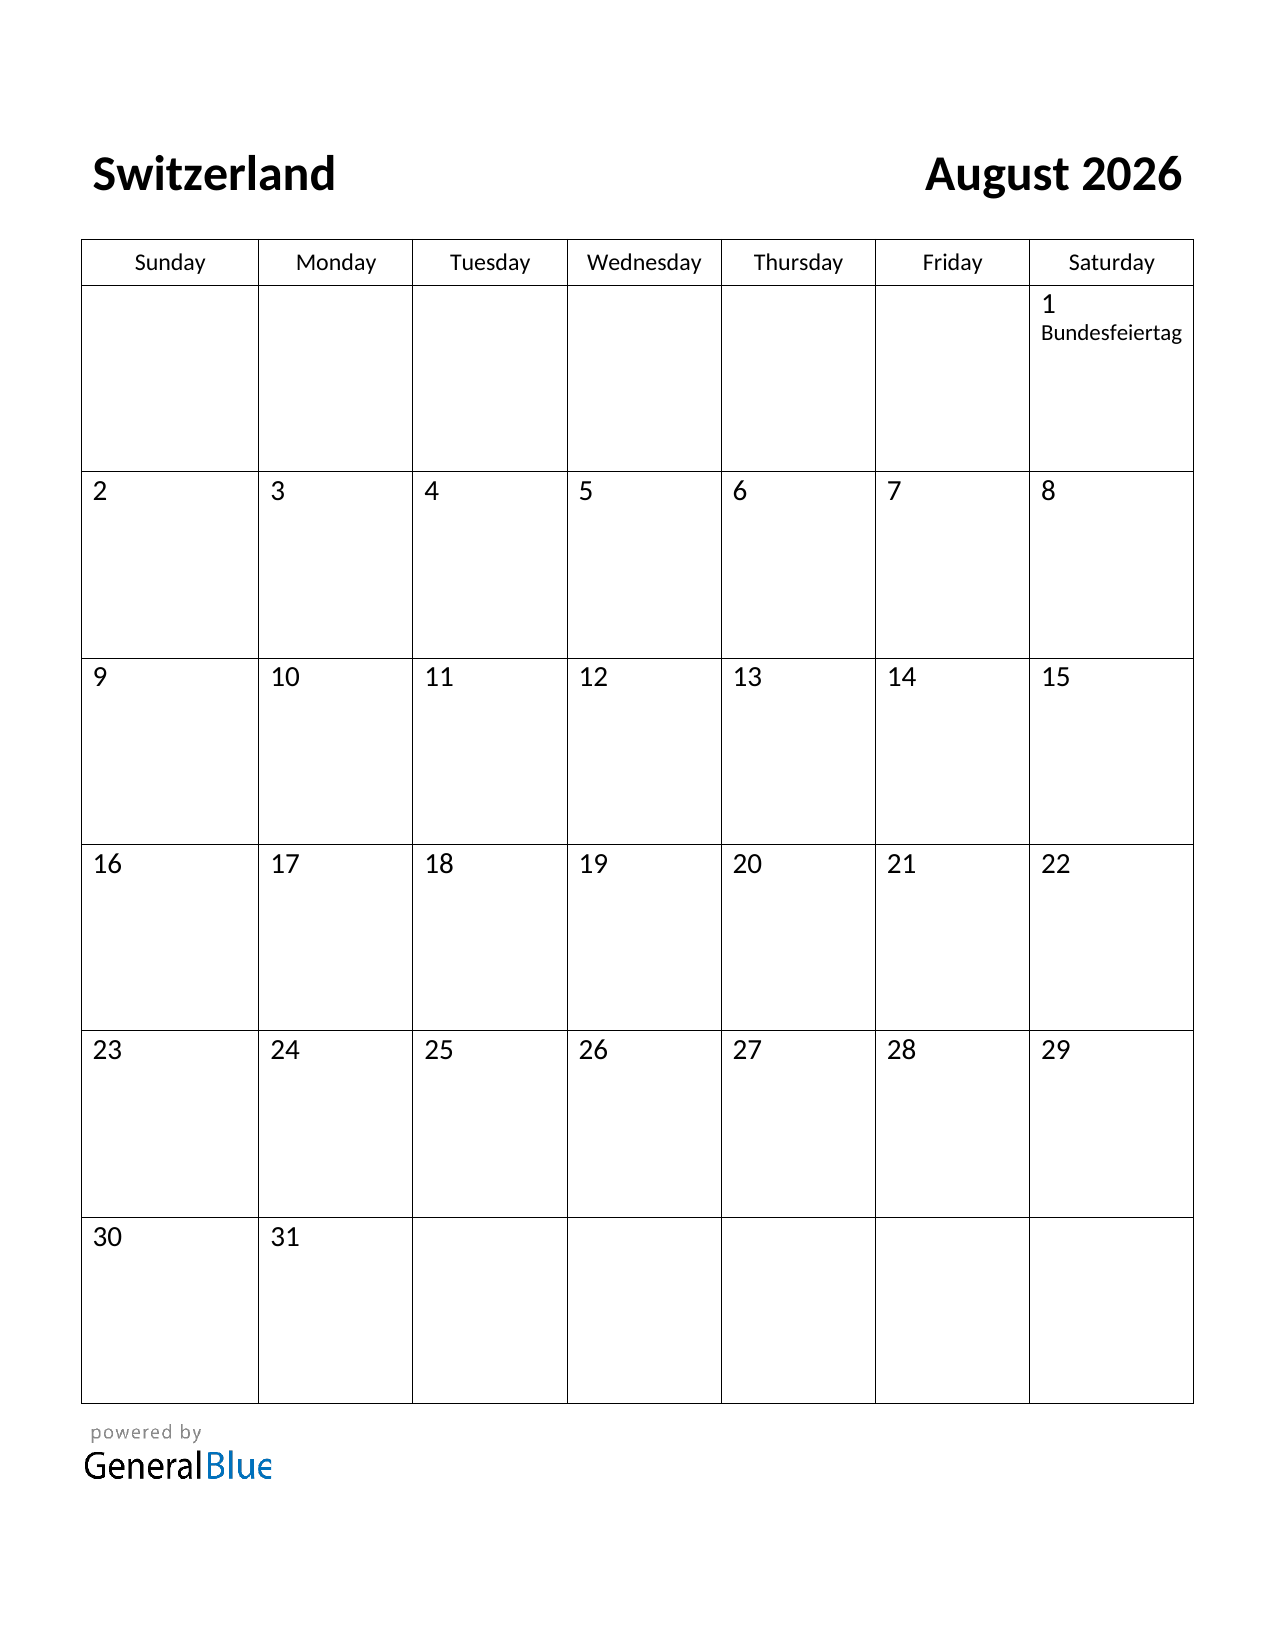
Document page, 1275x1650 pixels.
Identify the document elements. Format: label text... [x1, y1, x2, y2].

table_cell [413, 1218, 567, 1250]
table_cell 6 [722, 472, 875, 504]
table_cell Friday [876, 240, 1029, 284]
table_cell 22 [1030, 845, 1193, 877]
table_cell [1030, 878, 1193, 1030]
table_cell 2 [82, 472, 258, 504]
table_cell 8 [1030, 472, 1193, 504]
table_cell [876, 1218, 1029, 1250]
table_cell [413, 286, 567, 318]
table_cell Wednesday [568, 240, 721, 284]
table_cell [413, 1064, 567, 1217]
table_cell 16 [82, 845, 258, 877]
table_cell [568, 286, 721, 318]
table_cell 11 [413, 659, 567, 691]
table_cell 12 [568, 659, 721, 691]
table_cell [876, 286, 1029, 318]
table_cell 27 [722, 1031, 875, 1064]
table_cell Saturday [1030, 240, 1193, 284]
table_cell 15 [1030, 659, 1193, 691]
table_header Switzerland [81, 105, 567, 239]
table_cell [82, 505, 258, 657]
table_cell [413, 691, 567, 844]
table_cell [82, 1064, 258, 1217]
table_cell 3 [259, 472, 412, 504]
table_cell [876, 1064, 1029, 1217]
table_cell [722, 505, 875, 657]
table_cell 19 [568, 845, 721, 877]
table_cell [568, 1064, 721, 1217]
table_cell Thursday [722, 240, 875, 284]
table_cell Tuesday [413, 240, 567, 284]
table_cell [1030, 505, 1193, 657]
table_cell 9 [82, 659, 258, 691]
table_cell 4 [413, 472, 567, 504]
table_cell [722, 318, 875, 471]
table_cell [81, 1404, 1194, 1502]
table_cell 5 [568, 472, 721, 504]
table_cell [568, 318, 721, 471]
table_cell [259, 286, 412, 318]
table_cell Sunday [82, 240, 258, 284]
table_cell 21 [876, 845, 1029, 877]
table_cell [1030, 1064, 1193, 1217]
table_cell [259, 691, 412, 844]
table_cell 23 [82, 1031, 258, 1064]
table_cell [259, 505, 412, 657]
table_cell 13 [722, 659, 875, 691]
table_cell [568, 691, 721, 844]
table_cell [876, 691, 1029, 844]
table_cell [82, 878, 258, 1030]
table_header August 2026 [567, 105, 1194, 239]
table_cell [722, 878, 875, 1030]
table_cell 30 [82, 1218, 258, 1250]
picture [83, 1421, 271, 1484]
table_cell [82, 691, 258, 844]
table_cell 18 [413, 845, 567, 877]
table_cell 20 [722, 845, 875, 877]
table_cell [568, 505, 721, 657]
table_cell [722, 691, 875, 844]
table_cell [413, 318, 567, 471]
table_cell [568, 1218, 721, 1250]
table_cell [1030, 1250, 1193, 1403]
table_cell [259, 1250, 412, 1403]
table_cell [876, 1250, 1029, 1403]
table_cell 7 [876, 472, 1029, 504]
table_cell 29 [1030, 1031, 1193, 1064]
table_cell 14 [876, 659, 1029, 691]
table_cell [876, 318, 1029, 471]
table_cell [876, 878, 1029, 1030]
table_cell 1 [1030, 286, 1193, 318]
table_cell [259, 1064, 412, 1217]
table_cell Bundesfeiertag [1030, 318, 1193, 471]
table_cell [1030, 1218, 1193, 1250]
table_cell 26 [568, 1031, 721, 1064]
table_cell [722, 1250, 875, 1403]
table_cell Monday [259, 240, 412, 284]
table_cell 28 [876, 1031, 1029, 1064]
table_cell [1030, 691, 1193, 844]
table_cell [413, 878, 567, 1030]
table_cell [568, 878, 721, 1030]
table_cell [413, 1250, 567, 1403]
table_cell [259, 318, 412, 471]
table_cell 17 [259, 845, 412, 877]
table_cell [82, 286, 258, 318]
table_cell [568, 1250, 721, 1403]
table_cell [876, 505, 1029, 657]
table_cell 10 [259, 659, 412, 691]
table_cell 25 [413, 1031, 567, 1064]
table_cell [413, 505, 567, 657]
table_cell 31 [259, 1218, 412, 1250]
table_cell 24 [259, 1031, 412, 1064]
table_cell [259, 878, 412, 1030]
table_cell [82, 1250, 258, 1403]
table_cell [82, 318, 258, 471]
table_cell [722, 1218, 875, 1250]
table_cell [722, 1064, 875, 1217]
table_cell [722, 286, 875, 318]
